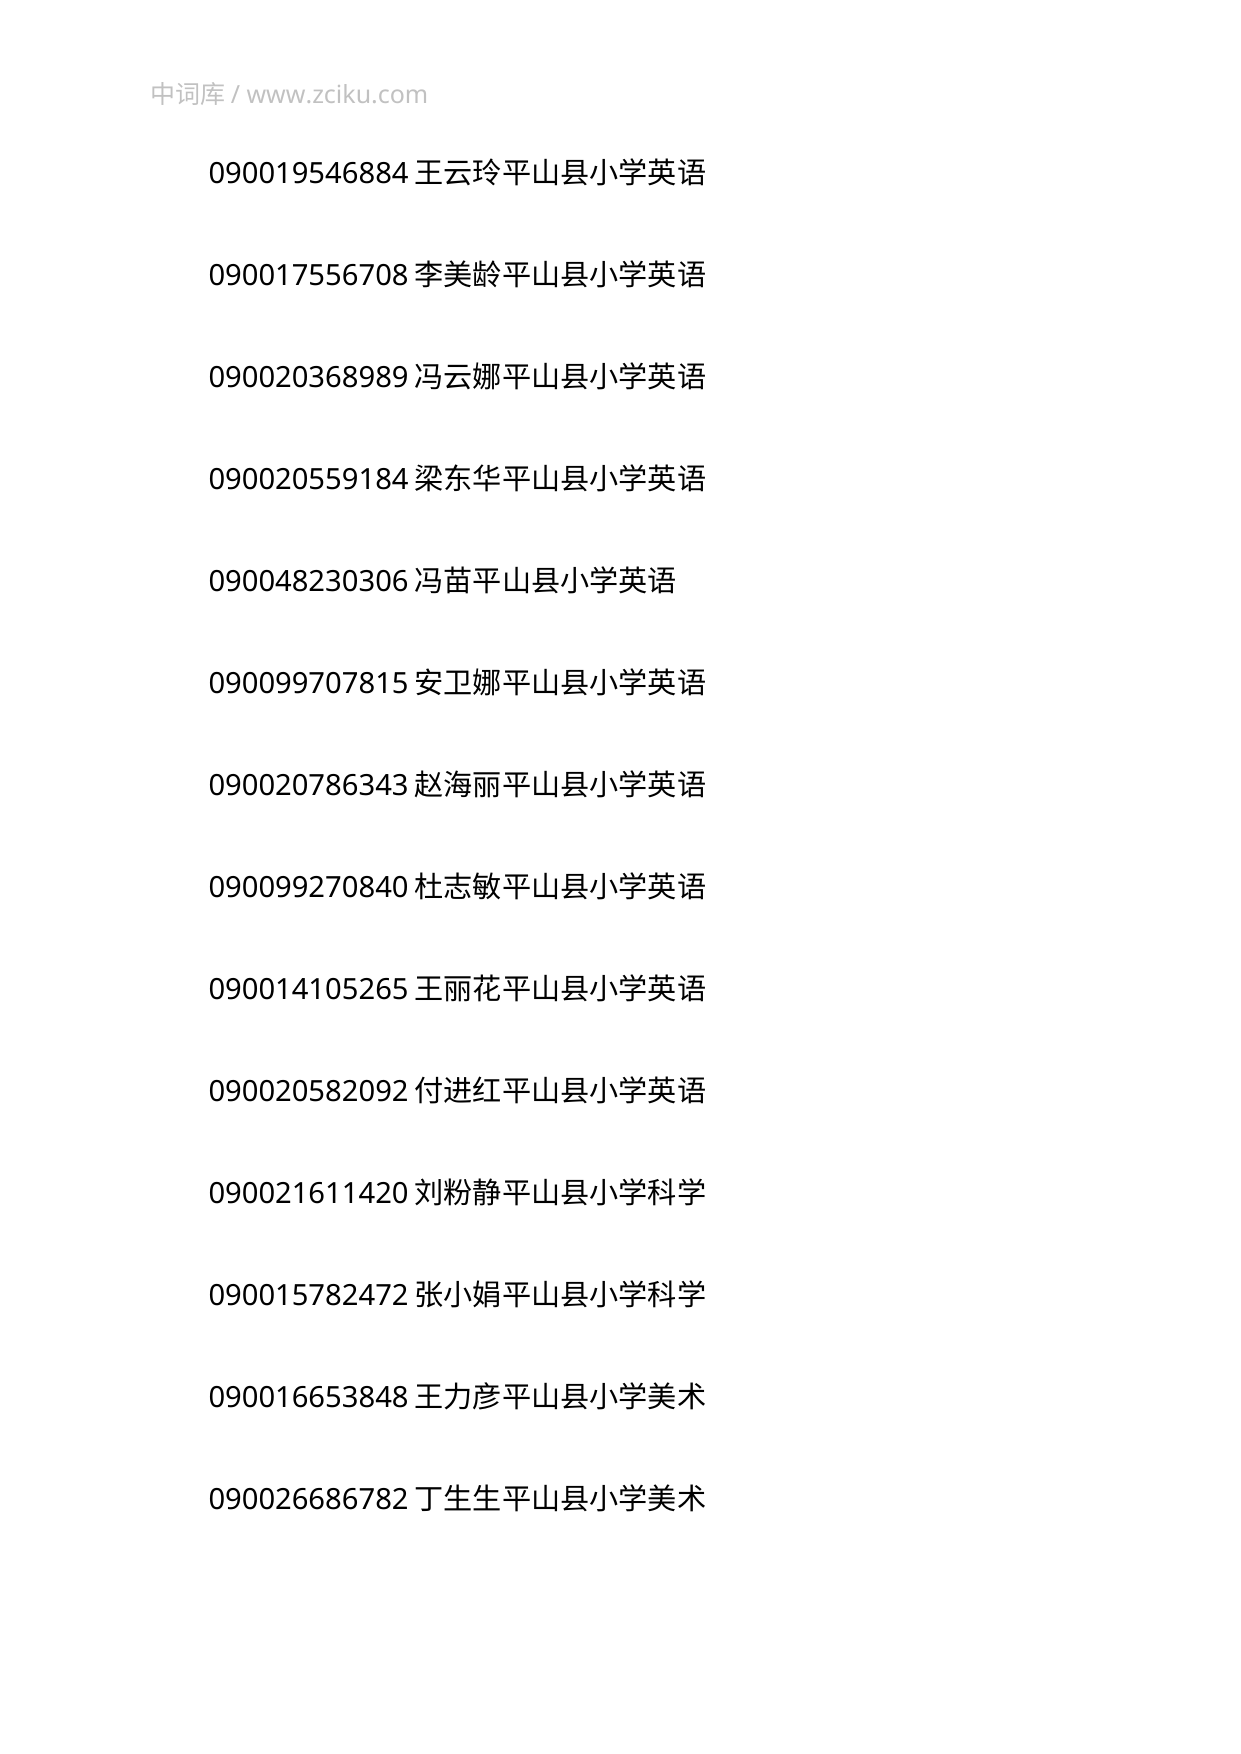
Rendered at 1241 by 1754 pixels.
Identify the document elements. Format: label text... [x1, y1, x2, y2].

text 090048230306冯苗平山县小学英语 [150, 558, 1090, 600]
text 090099707815安卫娜平山县小学英语 [150, 660, 1090, 702]
text 090015782472张小娟平山县小学科学 [150, 1272, 1090, 1314]
text 090020582092付进红平山县小学英语 [150, 1068, 1090, 1110]
text 090021611420刘粉静平山县小学科学 [150, 1170, 1090, 1212]
text 090016653848王力彦平山县小学美术 [150, 1374, 1090, 1416]
text 090020786343赵海丽平山县小学英语 [150, 762, 1090, 804]
text 090017556708李美龄平山县小学英语 [150, 252, 1090, 294]
text 090019546884王云玲平山县小学英语 [150, 150, 1090, 192]
text 090020368989冯云娜平山县小学英语 [150, 354, 1090, 396]
text 090026686782丁生生平山县小学美术 [150, 1476, 1090, 1518]
text 090099270840杜志敏平山县小学英语 [150, 864, 1090, 906]
text 090020559184梁东华平山县小学英语 [150, 456, 1090, 498]
text 090014105265王丽花平山县小学英语 [150, 966, 1090, 1008]
